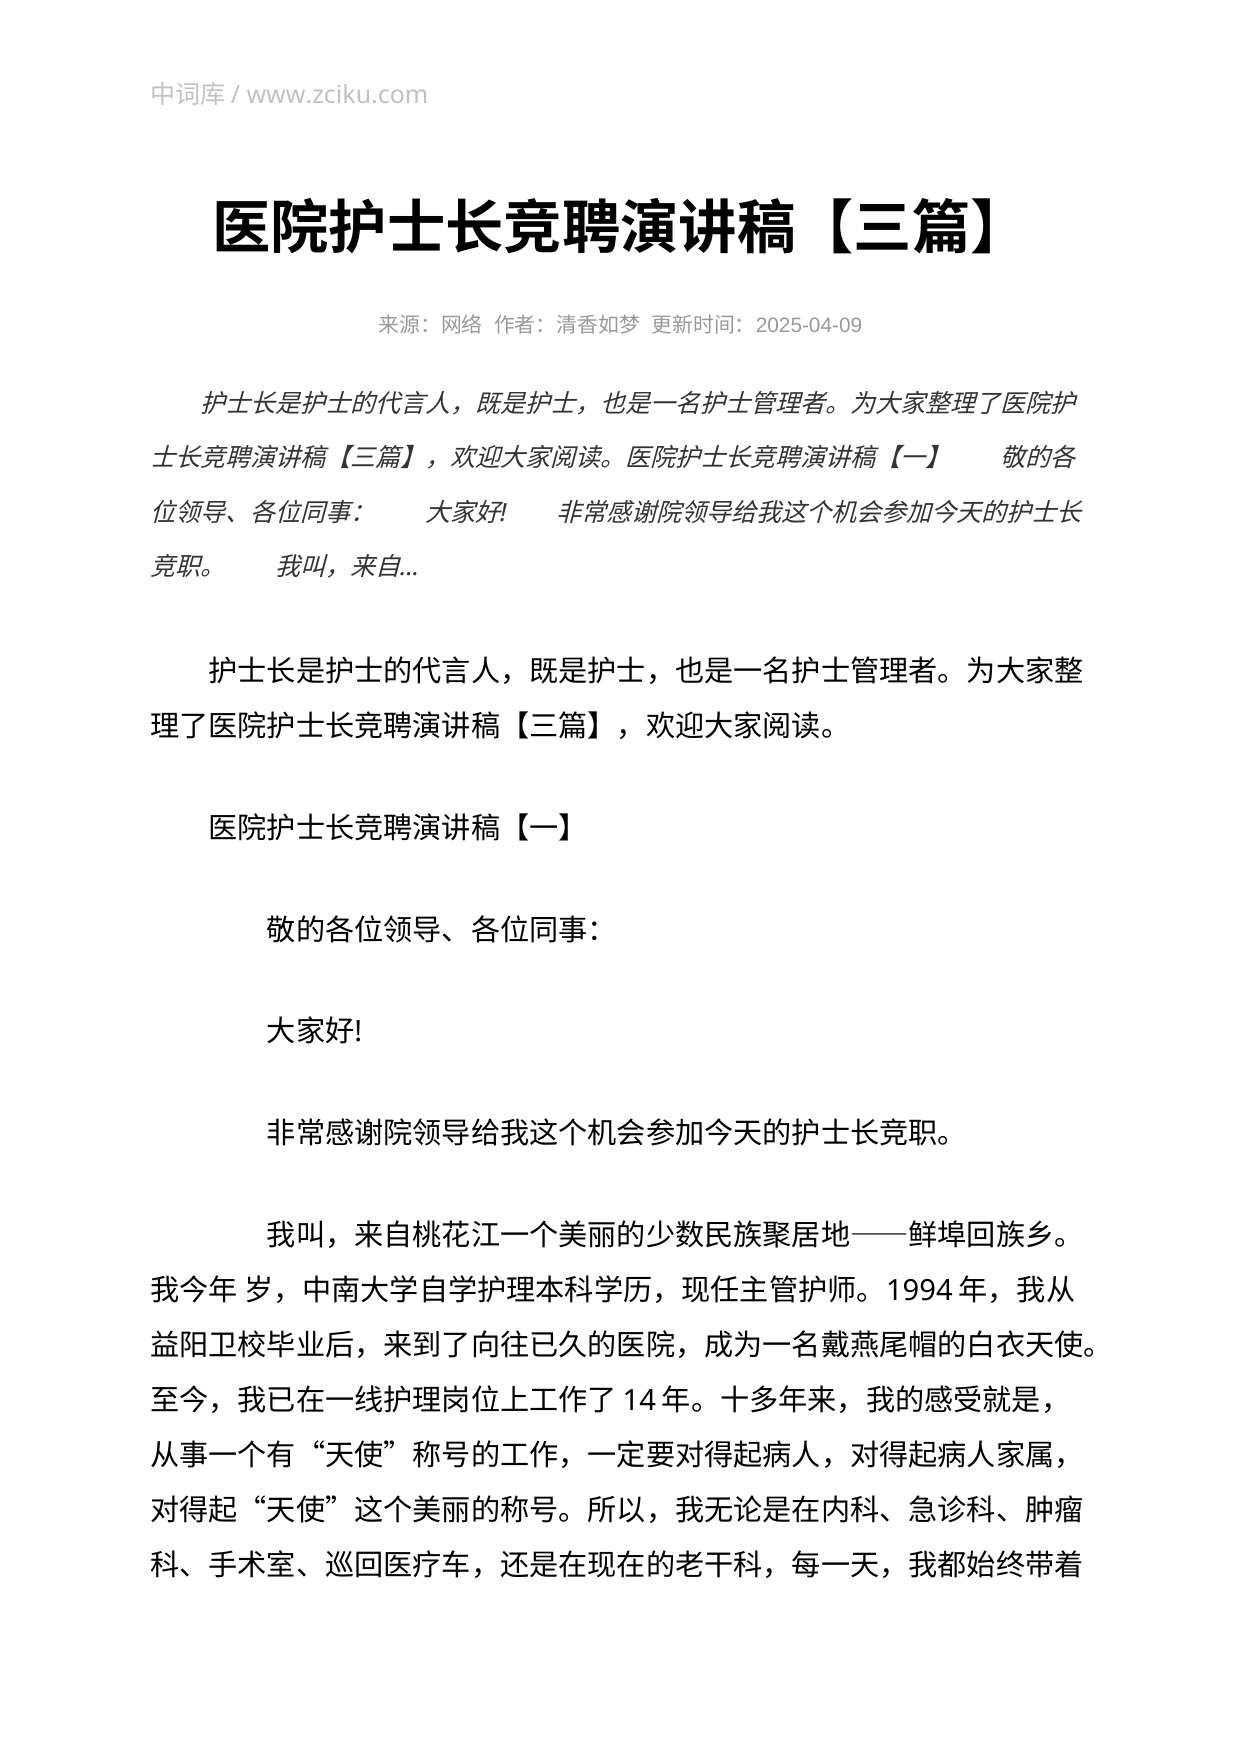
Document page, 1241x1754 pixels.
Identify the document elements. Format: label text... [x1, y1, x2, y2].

subtitle 医院护士长竞聘演讲稿【三篇】 [150, 181, 1090, 266]
text 敬的各位领导、各位同事： [150, 906, 1090, 948]
text 护士长是护士的代言人，既是护士，也是一名护士管理者。为大家整理了医院护士长竞聘演讲稿【三篇】，欢迎大家阅读。医院护士长竞聘演讲稿【一】 敬的各位领导、各位同事： 大家好! 非常感谢院领导给我这个机会参加今天的护士长竞职。 我叫，来自... [150, 383, 1090, 583]
text 医院护士长竞聘演讲稿【一】 [150, 804, 1090, 847]
text 非常感谢院领导给我这个机会参加今天的护士长竞职。 [150, 1110, 1090, 1152]
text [150, 1212, 1090, 1584]
text 护士长是护士的代言人，既是护士，也是一名护士管理者。为大家整理了医院护士长竞聘演讲稿【三篇】，欢迎大家阅读。 [150, 648, 1090, 745]
text 大家好! [150, 1008, 1090, 1050]
text 来源：网络 作者：清香如梦 更新时间：2025-04-09 [150, 313, 1090, 337]
